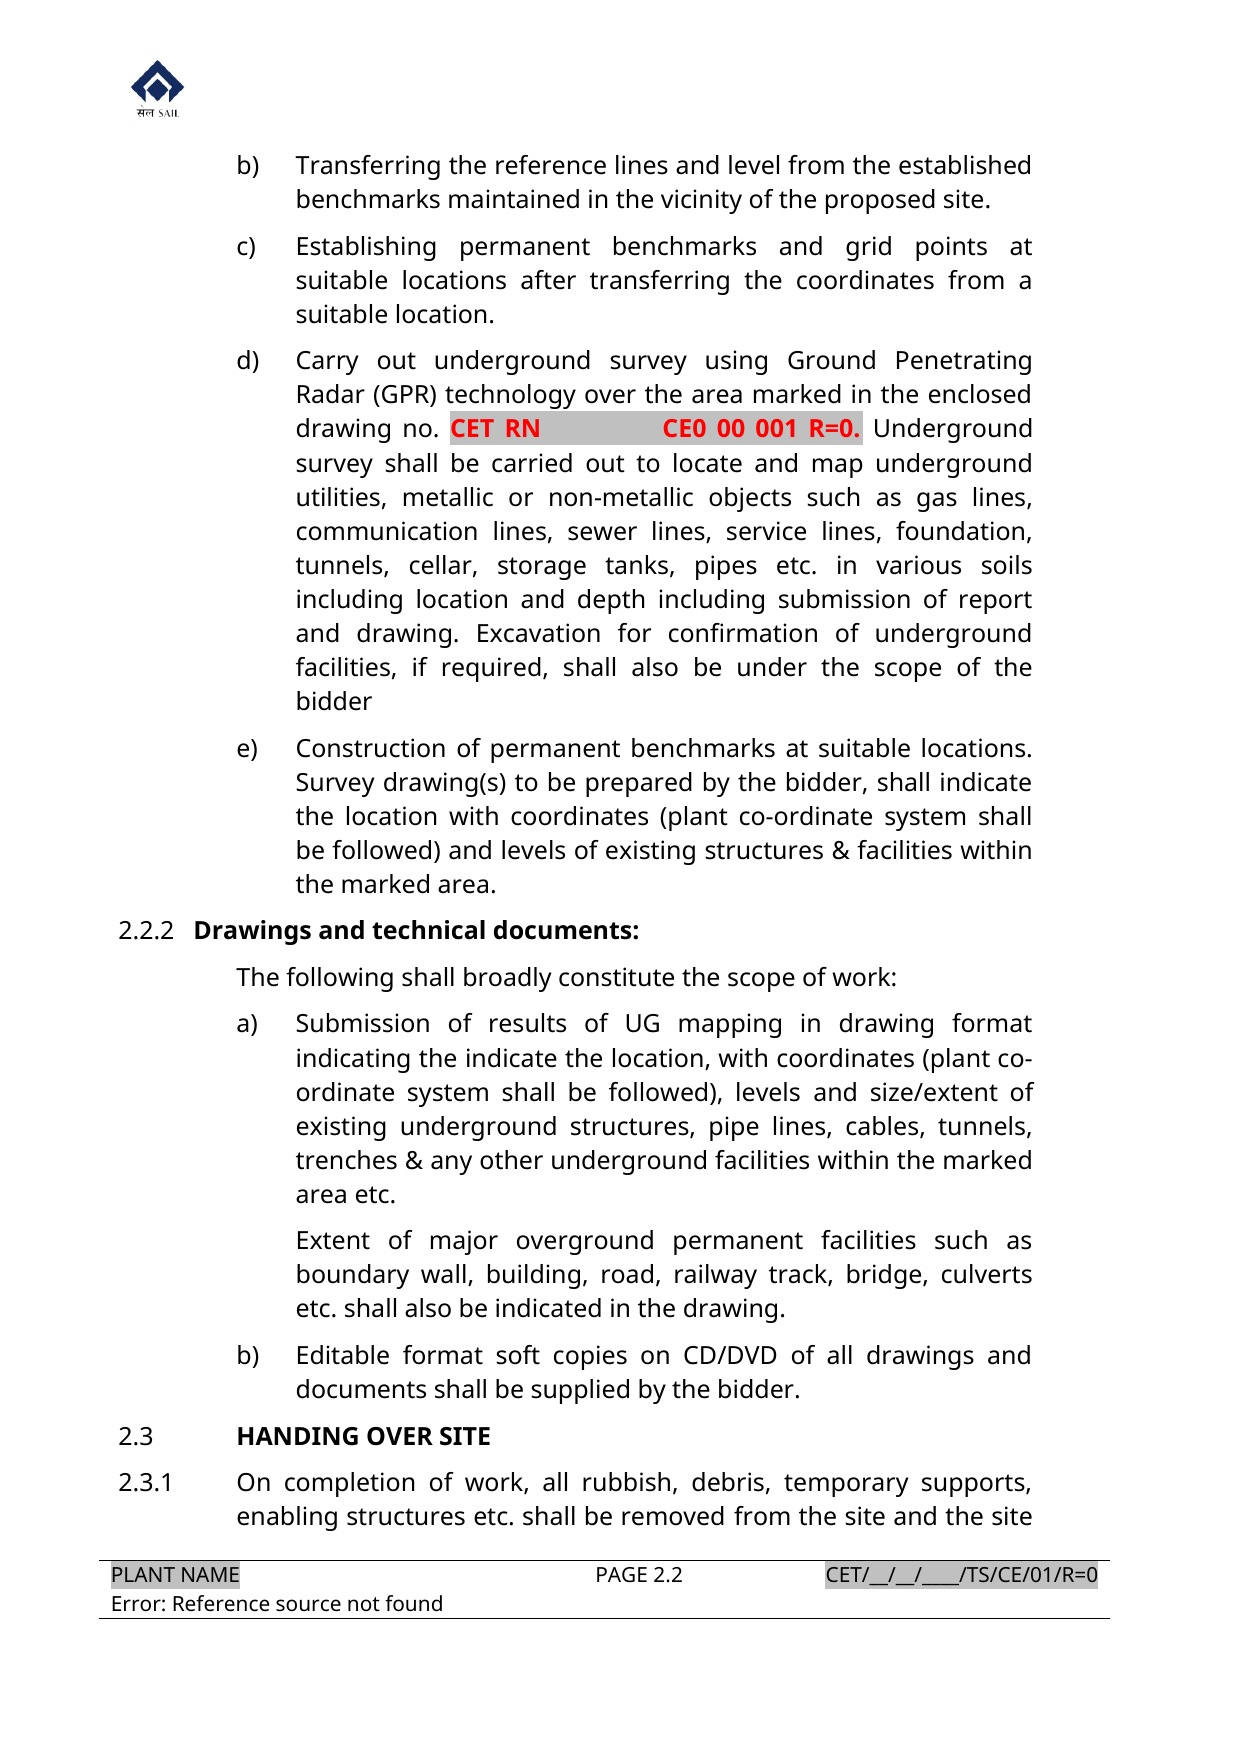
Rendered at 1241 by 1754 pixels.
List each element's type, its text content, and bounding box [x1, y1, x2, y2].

text Extent of major overground permanent facilities such as boundary wall, building, road, railway track, bridge, culverts etc. shall also be indicated in the drawing. [295, 1223, 1033, 1325]
list Construction of permanent benchmarks at suitable locations. Survey drawing(s) to be prepared by the bidder, shall indicate the location with coordinates (plant co-ordinate system shall be followed) and levels of existing structures & facilities within the marked area. [236, 730, 1033, 901]
picture [118, 59, 198, 119]
list HANDING OVER SITE [118, 1418, 1033, 1452]
list Transferring the reference lines and level from the established benchmarks maintained in the vicinity of the proposed site. [236, 148, 1033, 216]
list Submission of results of UG mapping in drawing format indicating the indicate the location, with coordinates (plant co-ordinate system shall be followed), levels and size/extent of existing underground structures, pipe lines, cables, tunnels, trenches & any other underground facilities within the marked area etc. [236, 1006, 1033, 1211]
text The following shall broadly constitute the scope of work: [236, 959, 1033, 994]
list Establishing permanent benchmarks and grid points at suitable locations after transferring the coordinates from a suitable location. [236, 228, 1033, 331]
list Drawings and technical documents: [118, 913, 1033, 947]
list Editable format soft copies on CD/DVD of all drawings and documents shall be supplied by the bidder. [236, 1338, 1033, 1406]
list Carry out underground survey using Ground Penetrating Radar (GPR) technology over the area marked in the enclosed drawing no. CET RN CE0 00 001 R=0. Underground survey shall be carried out to locate and map underground utilities, metallic or non-metallic objects such as gas lines, communication lines, sewer lines, service lines, foundation, tunnels, cellar, storage tanks, pipes etc. in various soils including location and depth including submission of report and drawing. Excavation for confirmation of underground facilities, if required, shall also be under the scope of the bidder [236, 343, 1033, 718]
